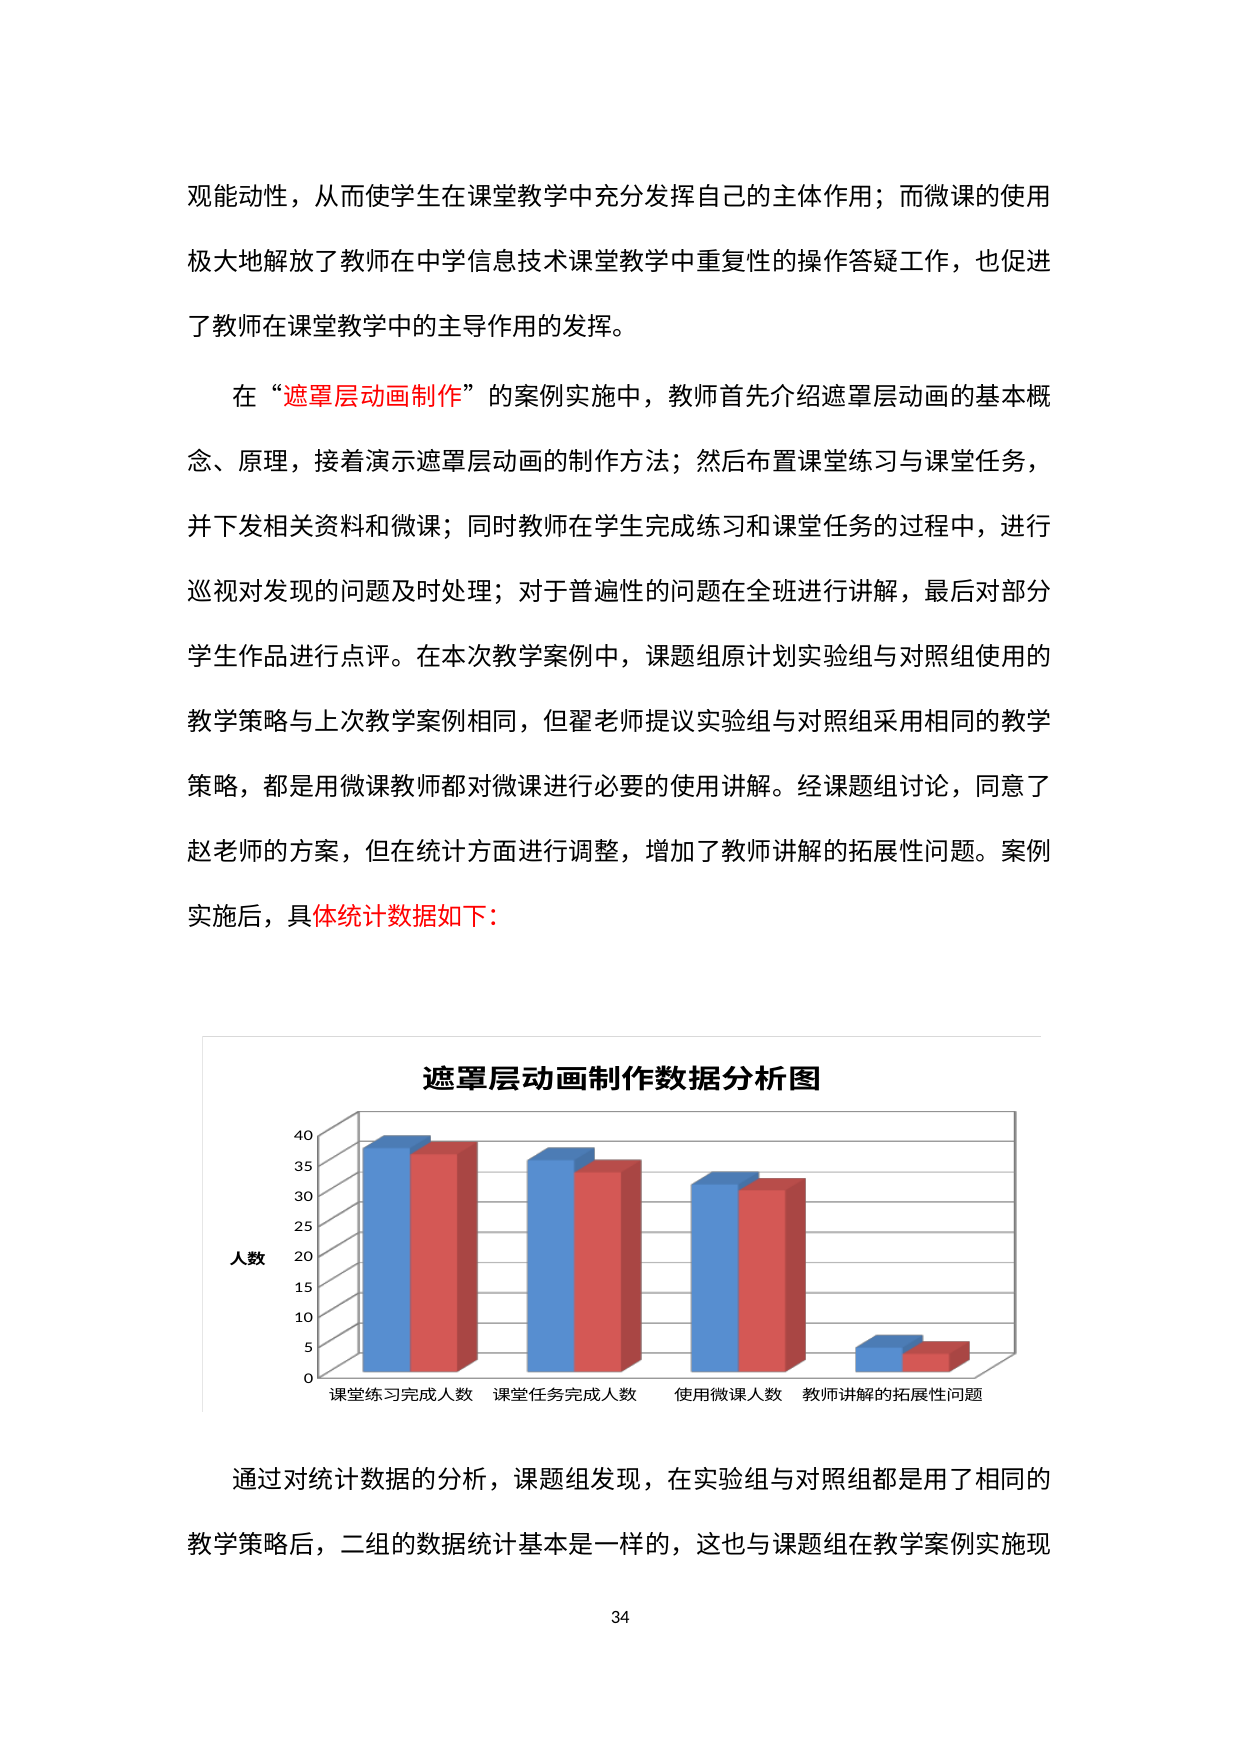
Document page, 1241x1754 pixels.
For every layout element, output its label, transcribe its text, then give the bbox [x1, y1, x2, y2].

text 在“遮罩层动画制作”的案例实施中，教师首先介绍遮罩层动画的基本概念、原理，接着演示遮罩层动画的制作方法；然后布置课堂练习与课堂任务，并下发相关资料和微课；同时教师在学生完成练习和课堂任务的过程中，进行巡视对发现的问题及时处理；对于普遍性的问题在全班进行讲解，最后对部分学生作品进行点评。在本次教学案例中，课题组原计划实验组与对照组使用的教学策略与上次教学案例相同，但翟老师提议实验组与对照组采用相同的教学策略，都是用微课教师都对微课进行必要的使用讲解。经课题组讨论，同意了赵老师的方案，但在统计方面进行调整，增加了教师讲解的拓展性问题。案例实施后，具体统计数据如下： [187, 362, 1053, 947]
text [187, 1023, 1053, 1575]
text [187, 162, 1053, 357]
